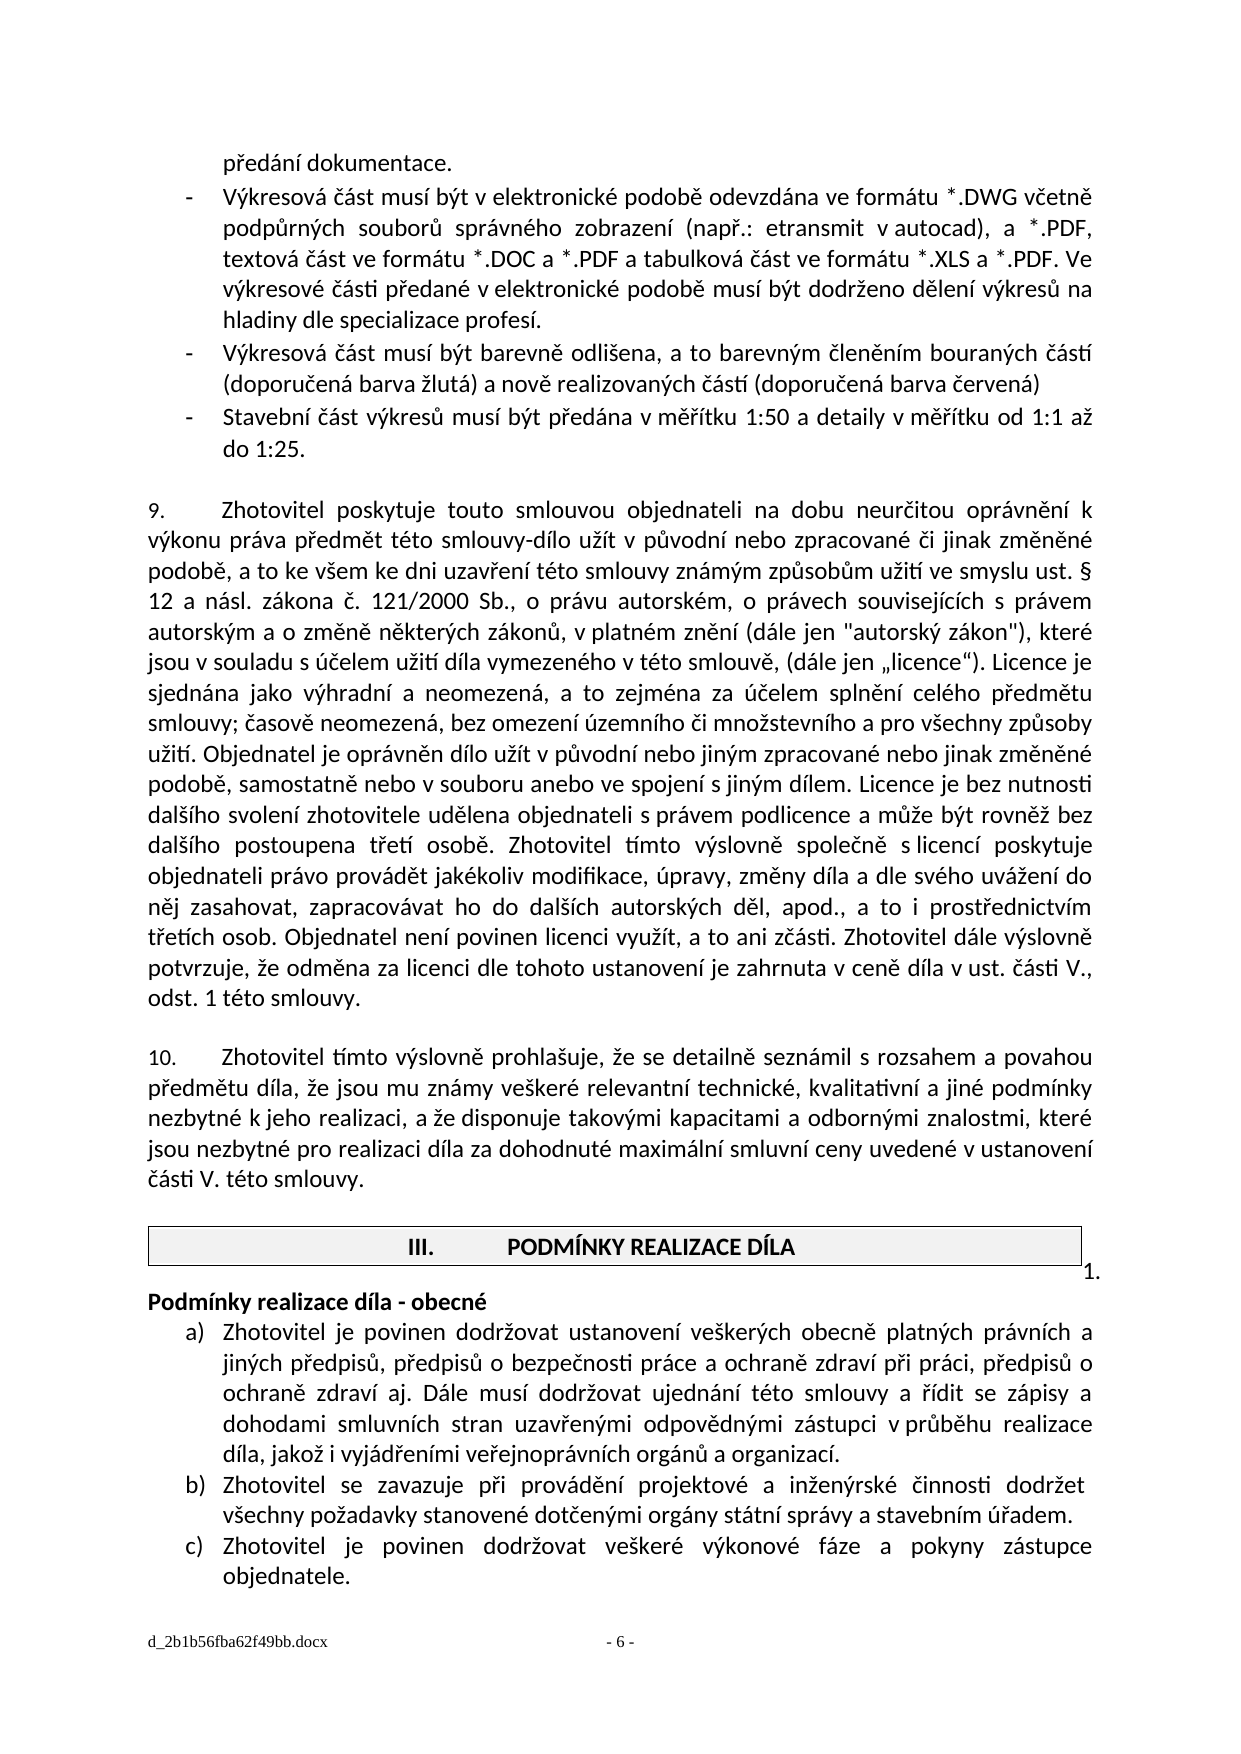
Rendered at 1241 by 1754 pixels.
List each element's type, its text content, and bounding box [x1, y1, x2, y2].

list Zhotovitel se zavazuje při provádění projektové a inženýrské činnosti dodržet všechny požadavky stanovené dotčenými orgány státní správy a stavebním úřadem. [185, 1469, 1085, 1530]
list Zhotovitel je povinen dodržovat ustanovení veškerých obecně platných právních a jiných předpisů, předpisů o bezpečnosti práce a ochraně zdraví při práci, předpisů o ochraně zdraví aj. Dále musí dodržovat ujednání této smlouvy a řídit se zápisy a dohodami smluvních stran uzavřenými odpovědnými zástupci v průběhu realizace díla, jakož i vyjádřeními veřejnoprávních orgánů a organizací. [185, 1316, 1093, 1469]
list Výkresová část musí být v elektronické podobě odevzdána ve formátu *.DWG včetně podpůrných souborů správného zobrazení (např.: etransmit v autocad), a *.PDF, textová část ve formátu *.DOC a *.PDF a tabulková část ve formátu *.XLS a *.PDF. Ve výkresové části předané v elektronické podobě musí být dodrženo dělení výkresů na hladiny dle specializace profesí. [185, 178, 1093, 334]
list Zhotovitel tímto výslovně prohlašuje, že se detailně seznámil s rozsahem a povahou předmětu díla, že jsou mu známy veškeré relevantní technické, kvalitativní a jiné podmínky nezbytné k jeho realizaci, a že disponuje takovými kapacitami a odbornými znalostmi, které jsou nezbytné pro realizaci díla za dohodnuté maximální smluvní ceny uvedené v ustanovení části V. této smlouvy. [148, 1042, 1093, 1194]
text Podmínky realizace díla [149, 1229, 1081, 1263]
list Výkresová část musí být barevně odlišena, a to barevným členěním bouraných částí (doporučená barva žlutá) a nově realizovaných částí (doporučená barva červená) [185, 334, 1093, 399]
list Zhotovitel je povinen dodržovat veškeré výkonové fáze a pokyny zástupce objednatele. [185, 1530, 1093, 1591]
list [185, 148, 1093, 178]
list Stavební část výkresů musí být předána v měřítku 1:50 a detaily v měřítku od 1:1 až do 1:25. [185, 399, 1093, 463]
subtitle Podmínky realizace díla - obecné [148, 1255, 1093, 1316]
list Zhotovitel poskytuje touto smlouvou objednateli na dobu neurčitou oprávnění k výkonu práva předmět této smlouvy-dílo užít v původní nebo zpracované či jinak změněné podobě, a to ke všem ke dni uzavření této smlouvy známým způsobům užití ve smyslu ust. § 12 a násl. zákona č. 121/2000 Sb., o právu autorském, o právech souvisejících s právem autorským a o změně některých zákonů, v platném znění (dále jen "autorský zákon"), které jsou v souladu s účelem užití díla vymezeného v této smlouvě, (dále jen „licence“). Licence je sjednána jako výhradní a neomezená, a to zejména za účelem splnění celého předmětu smlouvy; časově neomezená, bez omezení územního či množstevního a pro všechny způsoby užití. Objednatel je oprávněn dílo užít v původní nebo jiným zpracované nebo jinak změněné podobě, samostatně nebo v souboru anebo ve spojení s jiným dílem. Licence je bez nutnosti dalšího svolení zhotovitele udělena objednateli s právem podlicence a může být rovněž bez dalšího postoupena třetí osobě. Zhotovitel tímto výslovně společně s licencí poskytuje objednateli právo provádět jakékoliv modifikace, úpravy, změny díla a dle svého uvážení do něj zasahovat, zapracovávat ho do dalších autorských děl, apod., a to i prostřednictvím třetích osob. Objednatel není povinen licenci využít, a to ani zčásti. Zhotovitel dále výslovně potvrzuje, že odměna za licenci dle tohoto ustanovení je zahrnuta v ceně díla v ust. části V., odst. 1 této smlouvy. [148, 494, 1093, 1013]
